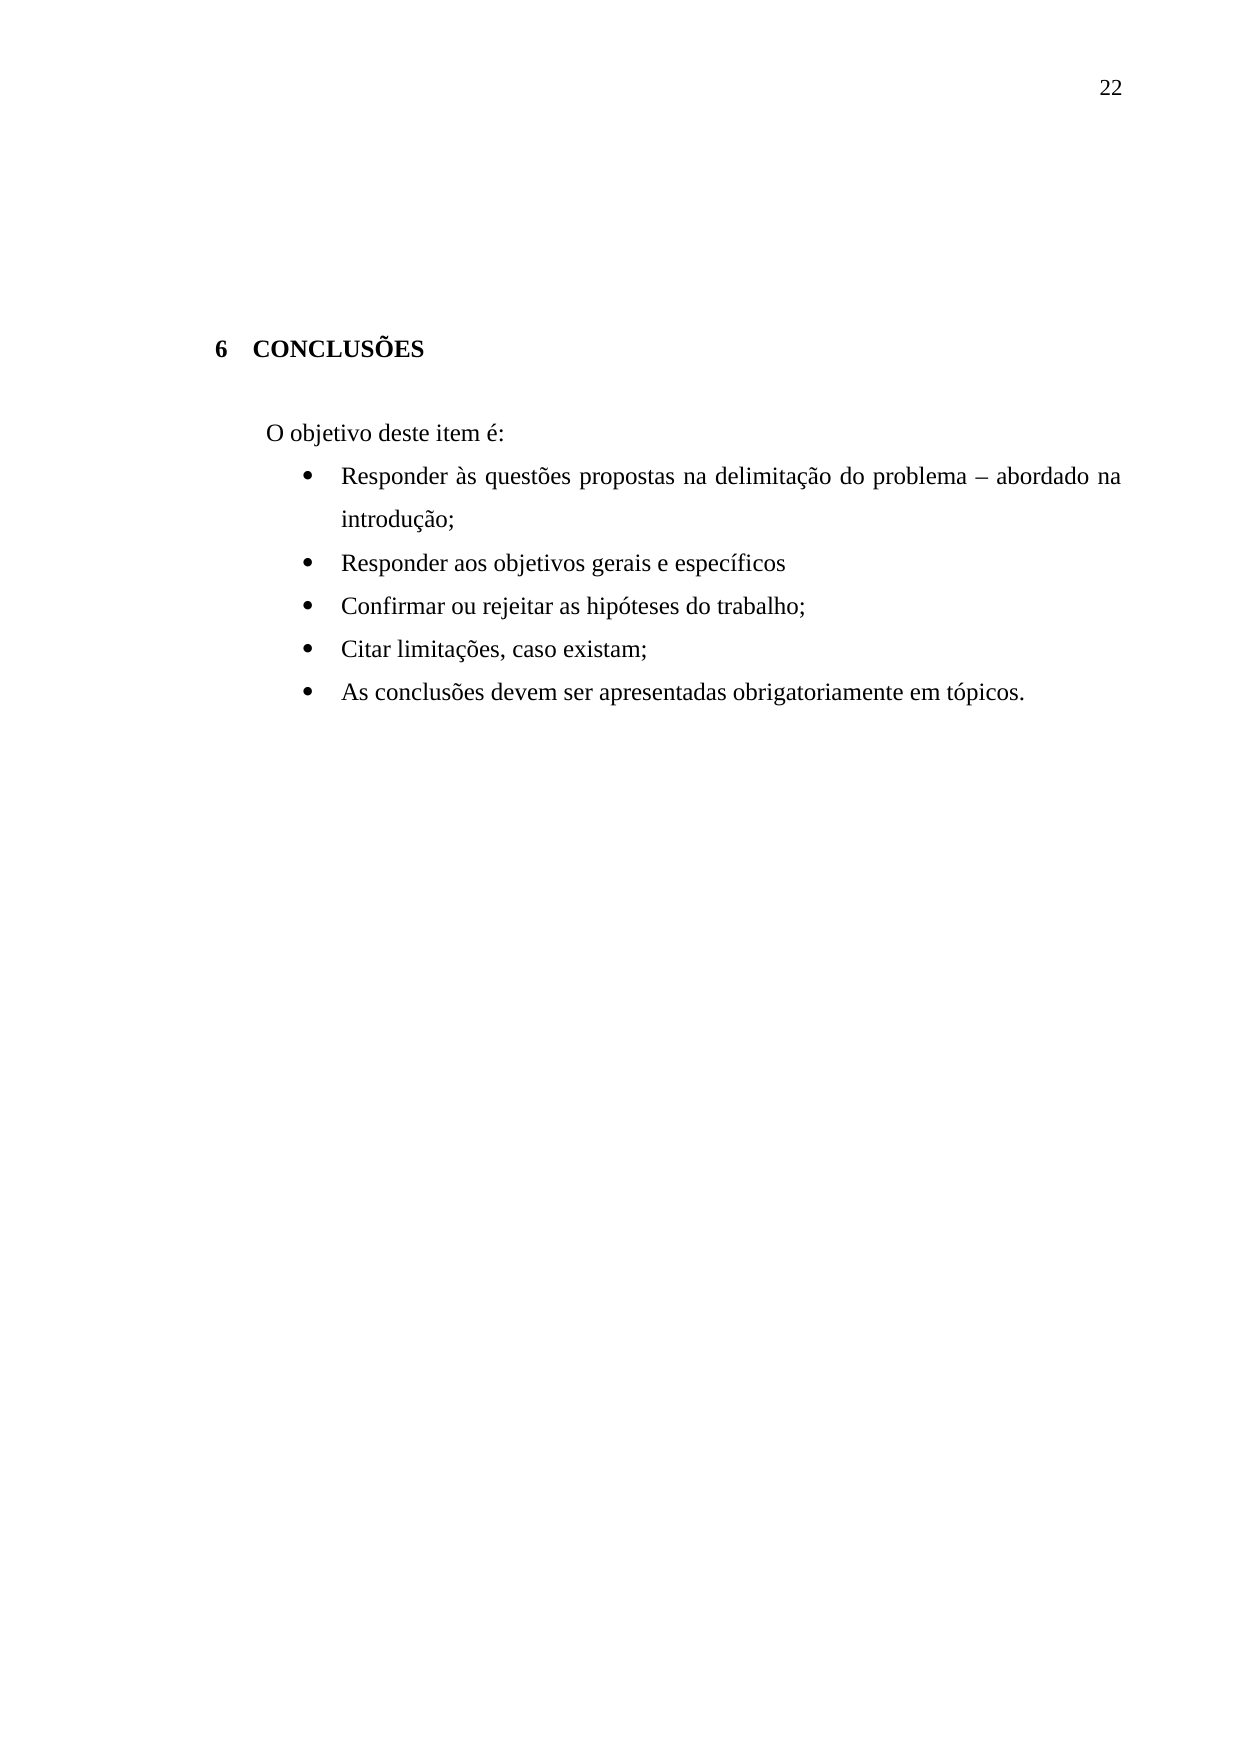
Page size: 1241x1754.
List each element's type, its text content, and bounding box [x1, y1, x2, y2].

list Confirmar ou rejeitar as hipóteses do trabalho; [303, 591, 1122, 619]
list Responder aos objetivos gerais e específicos [303, 548, 1122, 576]
list As conclusões devem ser apresentadas obrigatoriamente em tópicos. [303, 677, 1122, 706]
list Citar limitações, caso existam; [303, 634, 1122, 663]
subtitle CONCLUSÕES [215, 334, 1122, 363]
list Responder às questões propostas na delimitação do problema – abordado na introdução; [303, 461, 1122, 533]
text O objetivo deste item é: [177, 418, 1122, 447]
